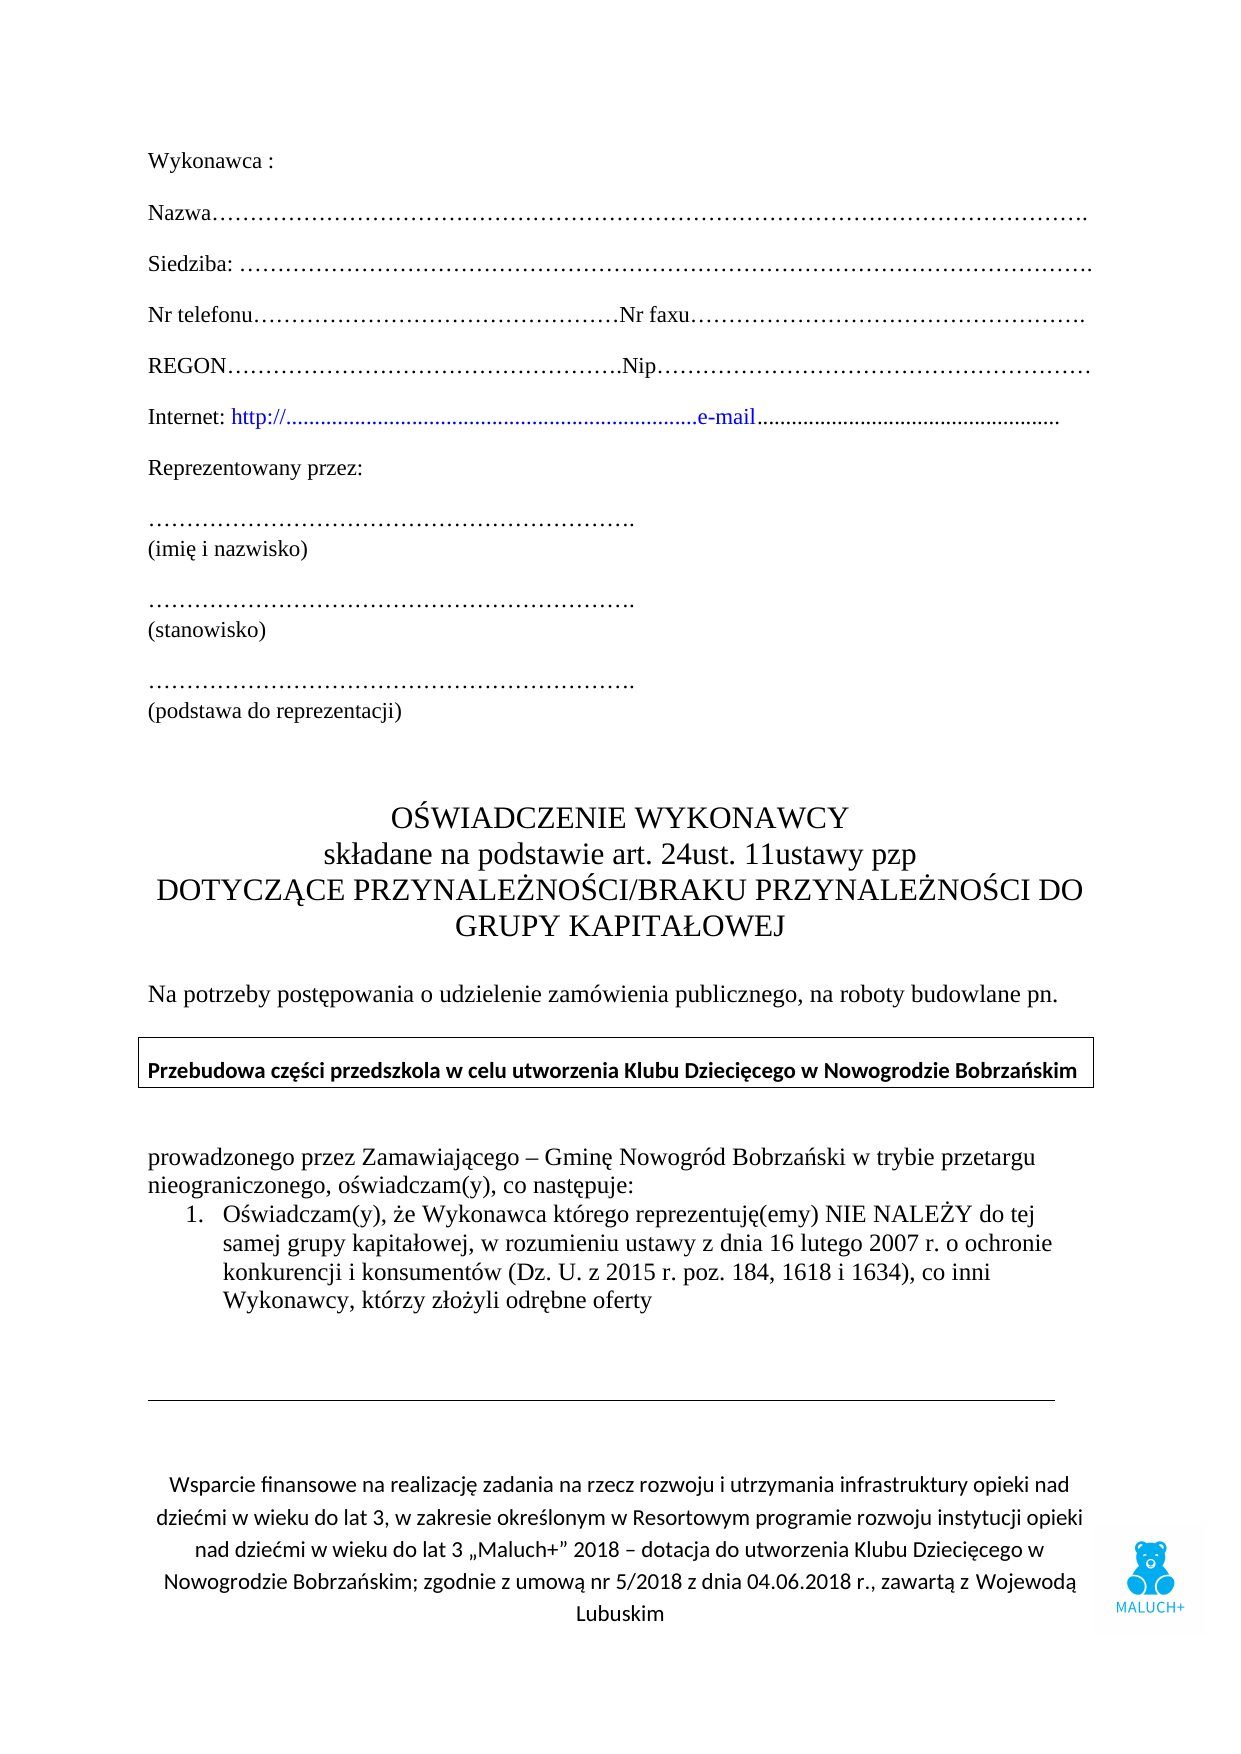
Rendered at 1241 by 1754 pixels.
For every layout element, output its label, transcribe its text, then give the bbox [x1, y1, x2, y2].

text Reprezentowany przez: [148, 454, 1093, 480]
text ………………………………………………………. (imię i nazwisko) [148, 505, 1093, 561]
text REGON…………………………………………….Nip………………………………………………… [148, 352, 1093, 378]
text ………………………………………………………. (podstawa do reprezentacji) [148, 667, 1093, 724]
text Nr telefonu…………………………………………Nr faxu……………………………………………. [148, 301, 1093, 327]
text OŚWIADCZENIE WYKONAWCY [148, 800, 1093, 836]
text składane na podstawie art. 24ust. 11ustawy pzp [148, 836, 1093, 872]
text prowadzonego przez Zamawiającego – Gminę Nowogród Bobrzański w trybie przetargu nieograniczonego, oświadczam(y), co następuje: [148, 1142, 1093, 1199]
picture [1093, 1522, 1206, 1635]
text ………………………………………………………. (stanowisko) [148, 586, 1093, 643]
text Wykonawca : [148, 148, 1093, 174]
text Na potrzeby postępowania o udzielenie zamówienia publicznego, na roboty budowlane pn. [148, 979, 1093, 1008]
text Nazwa……………………………………………………………………………………………………. [148, 199, 1093, 225]
text Przebudowa części przedszkola w celu utworzenia Klubu Dziecięcego w Nowogrodzie Bobrzańskim [139, 1038, 1093, 1087]
text DOTYCZĄCE PRZYNALEŻNOŚCI/BRAKU PRZYNALEŻNOŚCI DO GRUPY KAPITAŁOWEJ [148, 872, 1093, 943]
list Oświadczam(y), że Wykonawca którego reprezentuję(emy) NIE NALEŻY do tej samej grupy kapitałowej, w rozumieniu ustawy z dnia 16 lutego 2007 r. o ochronie konkurencji i konsumentów (Dz. U. z 2015 r. poz. 184, 1618 i 1634), co inni Wykonawcy, którzy złożyli odrębne oferty [185, 1199, 1093, 1314]
text Siedziba: …………………………………………………………………………………………………. [148, 250, 1093, 276]
text Internet: http://........................................................................e-mail..................................................... [148, 403, 1093, 429]
